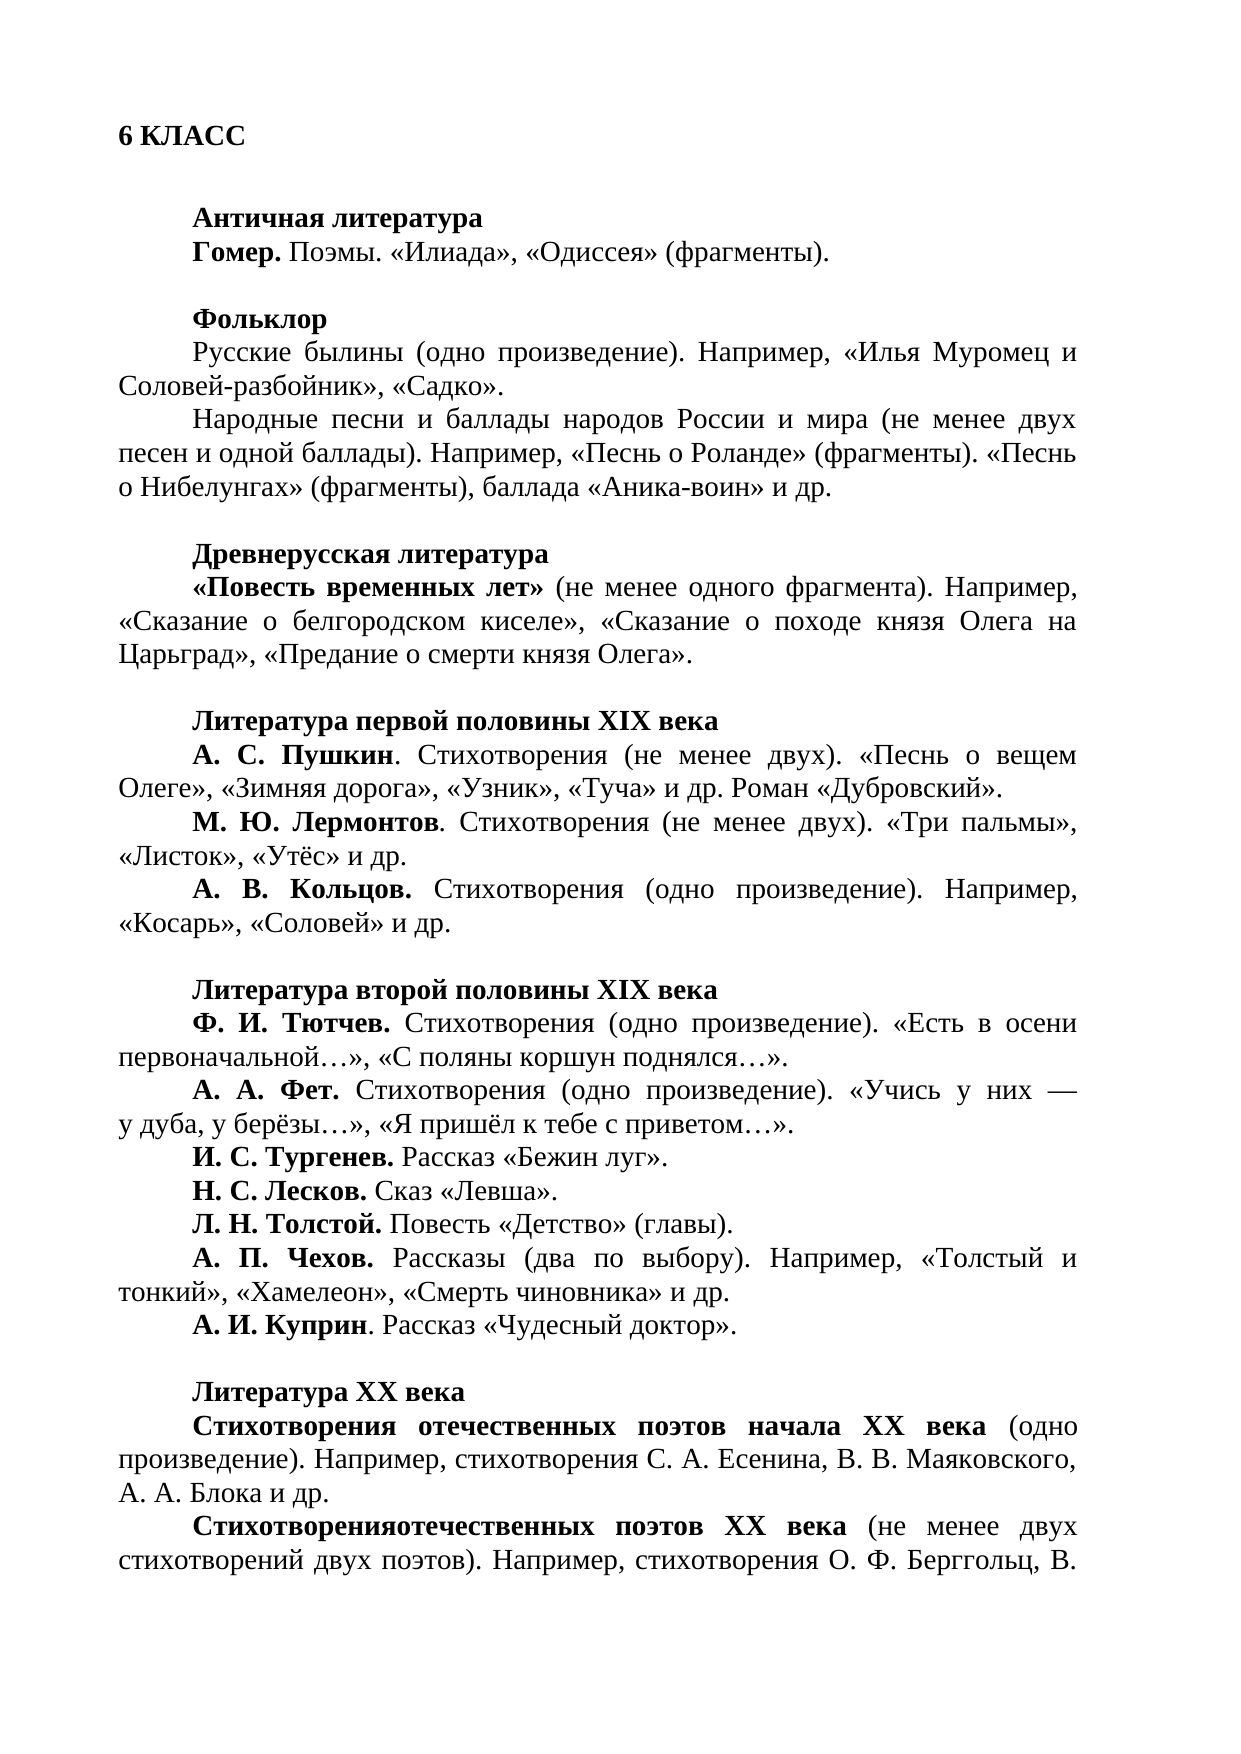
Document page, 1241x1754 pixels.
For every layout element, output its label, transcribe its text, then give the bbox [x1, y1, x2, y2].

text Русские былины (одно произведение). Например, «Илья Муромец и Соловей-разбойник», «Садко». [118, 334, 1078, 402]
text Ф. И. Тютчев. Стихотворения (одно произведение). «Есть в осени первоначальной…», «С поляны коршун поднялся…». [118, 1005, 1078, 1072]
text Литература второй половины XIX века [118, 972, 1078, 1005]
text А. С. Пушкин. Стихотворения (не менее двух). «Песнь о вещем Олеге», «Зимняя дорога», «Узник», «Туча» и др. Роман «Дубровский». [118, 737, 1078, 804]
text А. А. Фет. Стихотворения (одно произведение). «Учись у них — у дуба, у берёзы…», «Я пришёл к тебе с приветом…». [118, 1072, 1078, 1139]
text «Повесть временных лет» (не менее одного фрагмента). Например, «Сказание о белгородском киселе», «Сказание о походе князя Олега на Царьград», «Предание о смерти князя Олега». [118, 569, 1078, 670]
text Литература XX века [118, 1374, 1078, 1408]
text Стихотворения отечественных поэтов начала ХХ века (одно произведение). Например, стихотворения С. А. Есенина, В. В. Маяковского, А. А. Блока и др. [118, 1408, 1078, 1508]
text Фольклор [118, 301, 1078, 334]
text Н. С. Лесков. Сказ «Левша». [118, 1173, 1078, 1207]
text Л. Н. Толстой. Повесть «Детство» (главы). [118, 1207, 1078, 1240]
text А. В. Кольцов. Стихотворения (одно произведение). Например, «Косарь», «Соловей» и др. [118, 871, 1078, 938]
text Древнерусская литература [118, 536, 1078, 569]
text Античная литература [118, 200, 1078, 234]
text И. С. Тургенев. Рассказ «Бежин луг». [118, 1139, 1078, 1173]
text А. И. Куприн. Рассказ «Чудесный доктор». [118, 1307, 1078, 1341]
text Гомер. Поэмы. «Илиада», «Одиссея» (фрагменты). [118, 234, 1078, 267]
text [118, 1508, 1078, 1576]
text Народные песни и баллады народов России и мира (не менее двух песен и одной баллады). Например, «Песнь о Роланде» (фрагменты). «Песнь о Нибелунгах» (фрагменты), баллада «Аника-воин» и др. [118, 402, 1078, 502]
text М. Ю. Лермонтов. Стихотворения (не менее двух). «Три пальмы», «Листок», «Утёс» и др. [118, 804, 1078, 871]
text А. П. Чехов. Рассказы (два по выбору). Например, «Толстый и тонкий», «Хамелеон», «Смерть чиновника» и др. [118, 1240, 1078, 1307]
text Литература первой половины XIX века [118, 703, 1078, 737]
subtitle 6 КЛАСС [118, 118, 1078, 152]
